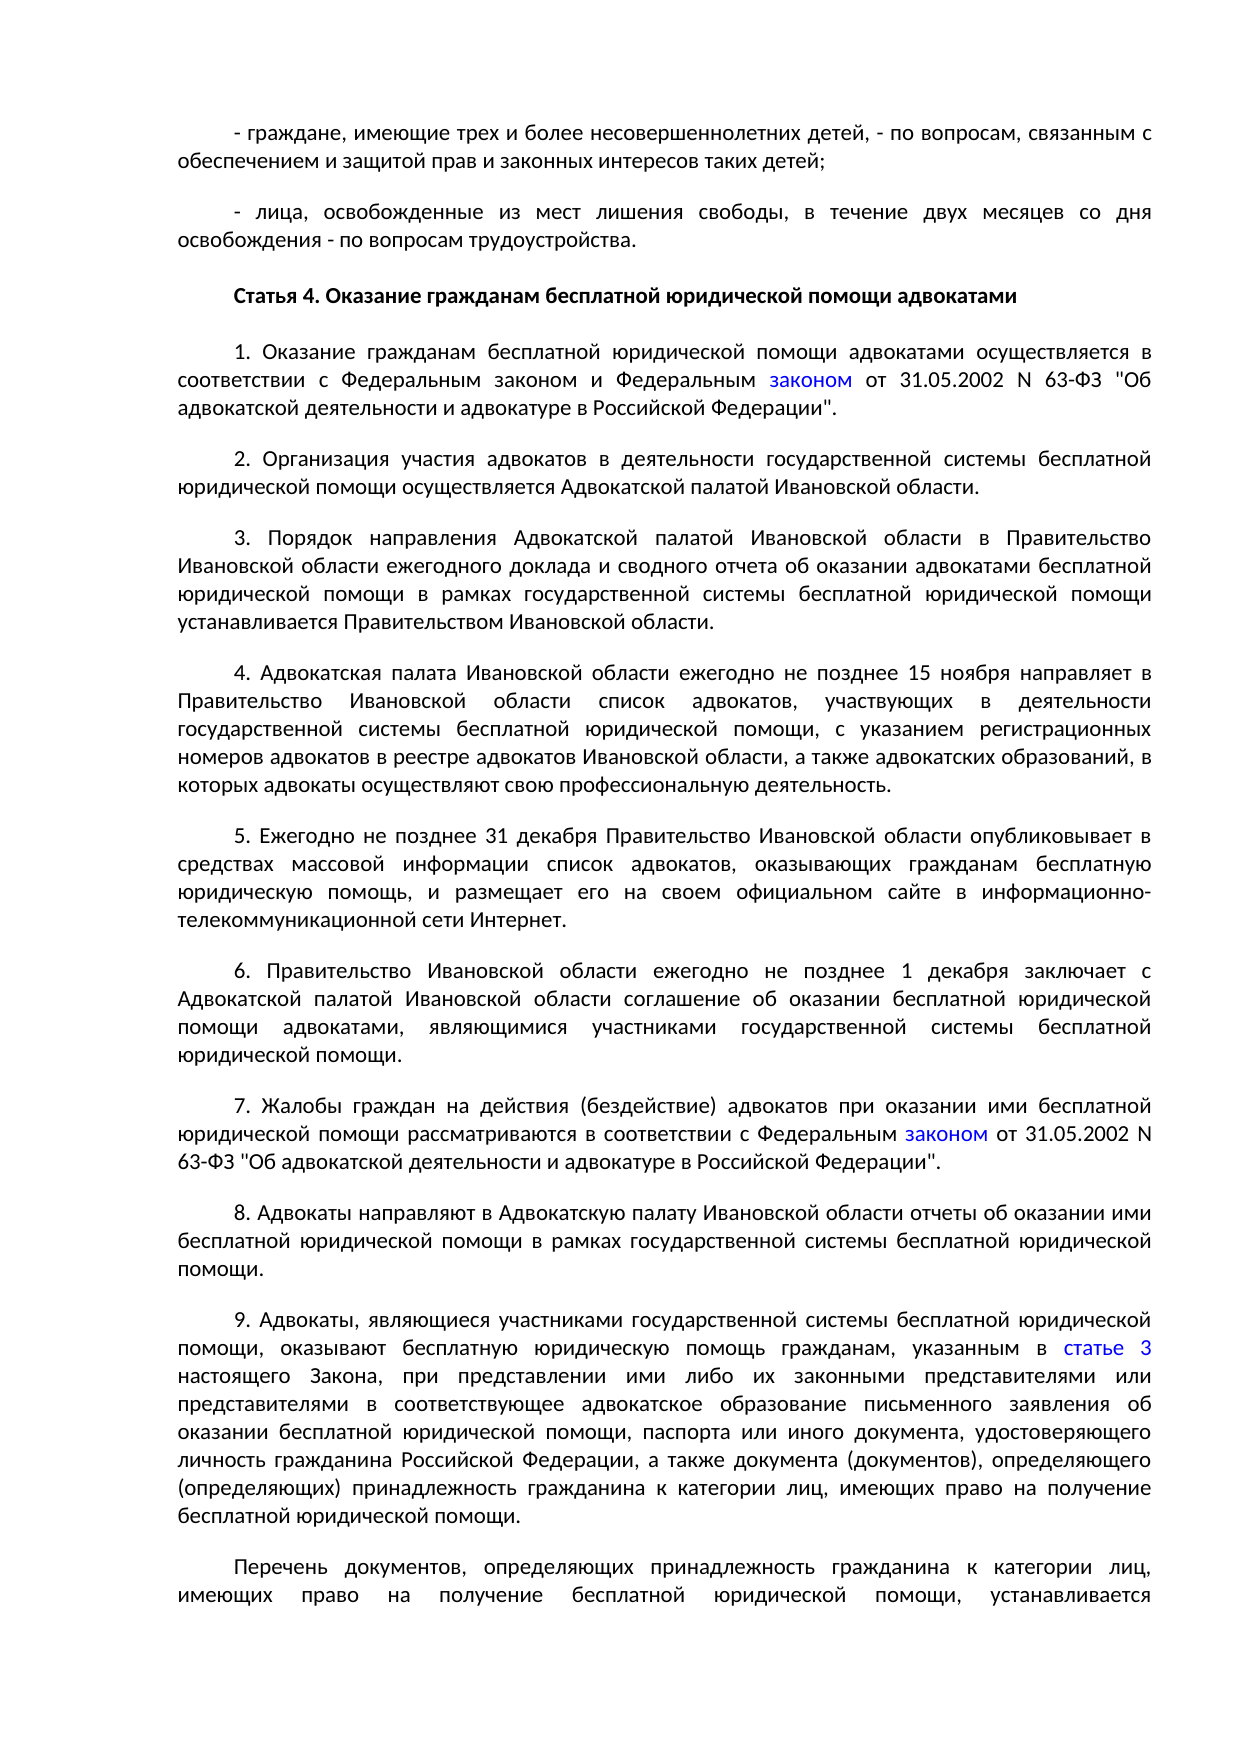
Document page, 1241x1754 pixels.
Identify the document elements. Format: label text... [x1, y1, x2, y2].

text - граждане, имеющие трех и более несовершеннолетних детей, - по вопросам, связанным с обеспечением и защитой прав и законных интересов таких детей; [177, 118, 1152, 174]
text 2. Организация участия адвокатов в деятельности государственной системы бесплатной юридической помощи осуществляется Адвокатской палатой Ивановской области. [177, 444, 1152, 500]
text 8. Адвокаты направляют в Адвокатскую палату Ивановской области отчеты об оказании ими бесплатной юридической помощи в рамках государственной системы бесплатной юридической помощи. [177, 1198, 1152, 1282]
text 9. Адвокаты, являющиеся участниками государственной системы бесплатной юридической помощи, оказывают бесплатную юридическую помощь гражданам, указанным в статье 3 настоящего Закона, при представлении ими либо их законными представителями или представителями в соответствующее адвокатское образование письменного заявления об оказании бесплатной юридической помощи, паспорта или иного документа, удостоверяющего личность гражданина Российской Федерации, а также документа (документов), определяющего (определяющих) принадлежность гражданина к категории лиц, имеющих право на получение бесплатной юридической помощи. [177, 1305, 1152, 1529]
text 4. Адвокатская палата Ивановской области ежегодно не позднее 15 ноября направляет в Правительство Ивановской области список адвокатов, участвующих в деятельности государственной системы бесплатной юридической помощи, с указанием регистрационных номеров адвокатов в реестре адвокатов Ивановской области, а также адвокатских образований, в которых адвокаты осуществляют свою профессиональную деятельность. [177, 658, 1152, 798]
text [177, 1552, 1152, 1608]
text 1. Оказание гражданам бесплатной юридической помощи адвокатами осуществляется в соответствии с Федеральным законом и Федеральным законом от 31.05.2002 N 63-ФЗ "Об адвокатской деятельности и адвокатуре в Российской Федерации". [177, 337, 1152, 421]
text 5. Ежегодно не позднее 31 декабря Правительство Ивановской области опубликовывает в средствах массовой информации список адвокатов, оказывающих гражданам бесплатную юридическую помощь, и размещает его на своем официальном сайте в информационно-телекоммуникационной сети Интернет. [177, 821, 1152, 933]
text 6. Правительство Ивановской области ежегодно не позднее 1 декабря заключает с Адвокатской палатой Ивановской области соглашение об оказании бесплатной юридической помощи адвокатами, являющимися участниками государственной системы бесплатной юридической помощи. [177, 956, 1152, 1068]
text - лица, освобожденные из мест лишения свободы, в течение двух месяцев со дня освобождения - по вопросам трудоустройства. [177, 197, 1152, 253]
text 7. Жалобы граждан на действия (бездействие) адвокатов при оказании ими бесплатной юридической помощи рассматриваются в соответствии с Федеральным законом от 31.05.2002 N 63-ФЗ "Об адвокатской деятельности и адвокатуре в Российской Федерации". [177, 1091, 1152, 1175]
title Статья 4. Оказание гражданам бесплатной юридической помощи адвокатами [177, 281, 1152, 309]
text 3. Порядок направления Адвокатской палатой Ивановской области в Правительство Ивановской области ежегодного доклада и сводного отчета об оказании адвокатами бесплатной юридической помощи в рамках государственной системы бесплатной юридической помощи устанавливается Правительством Ивановской области. [177, 523, 1152, 635]
